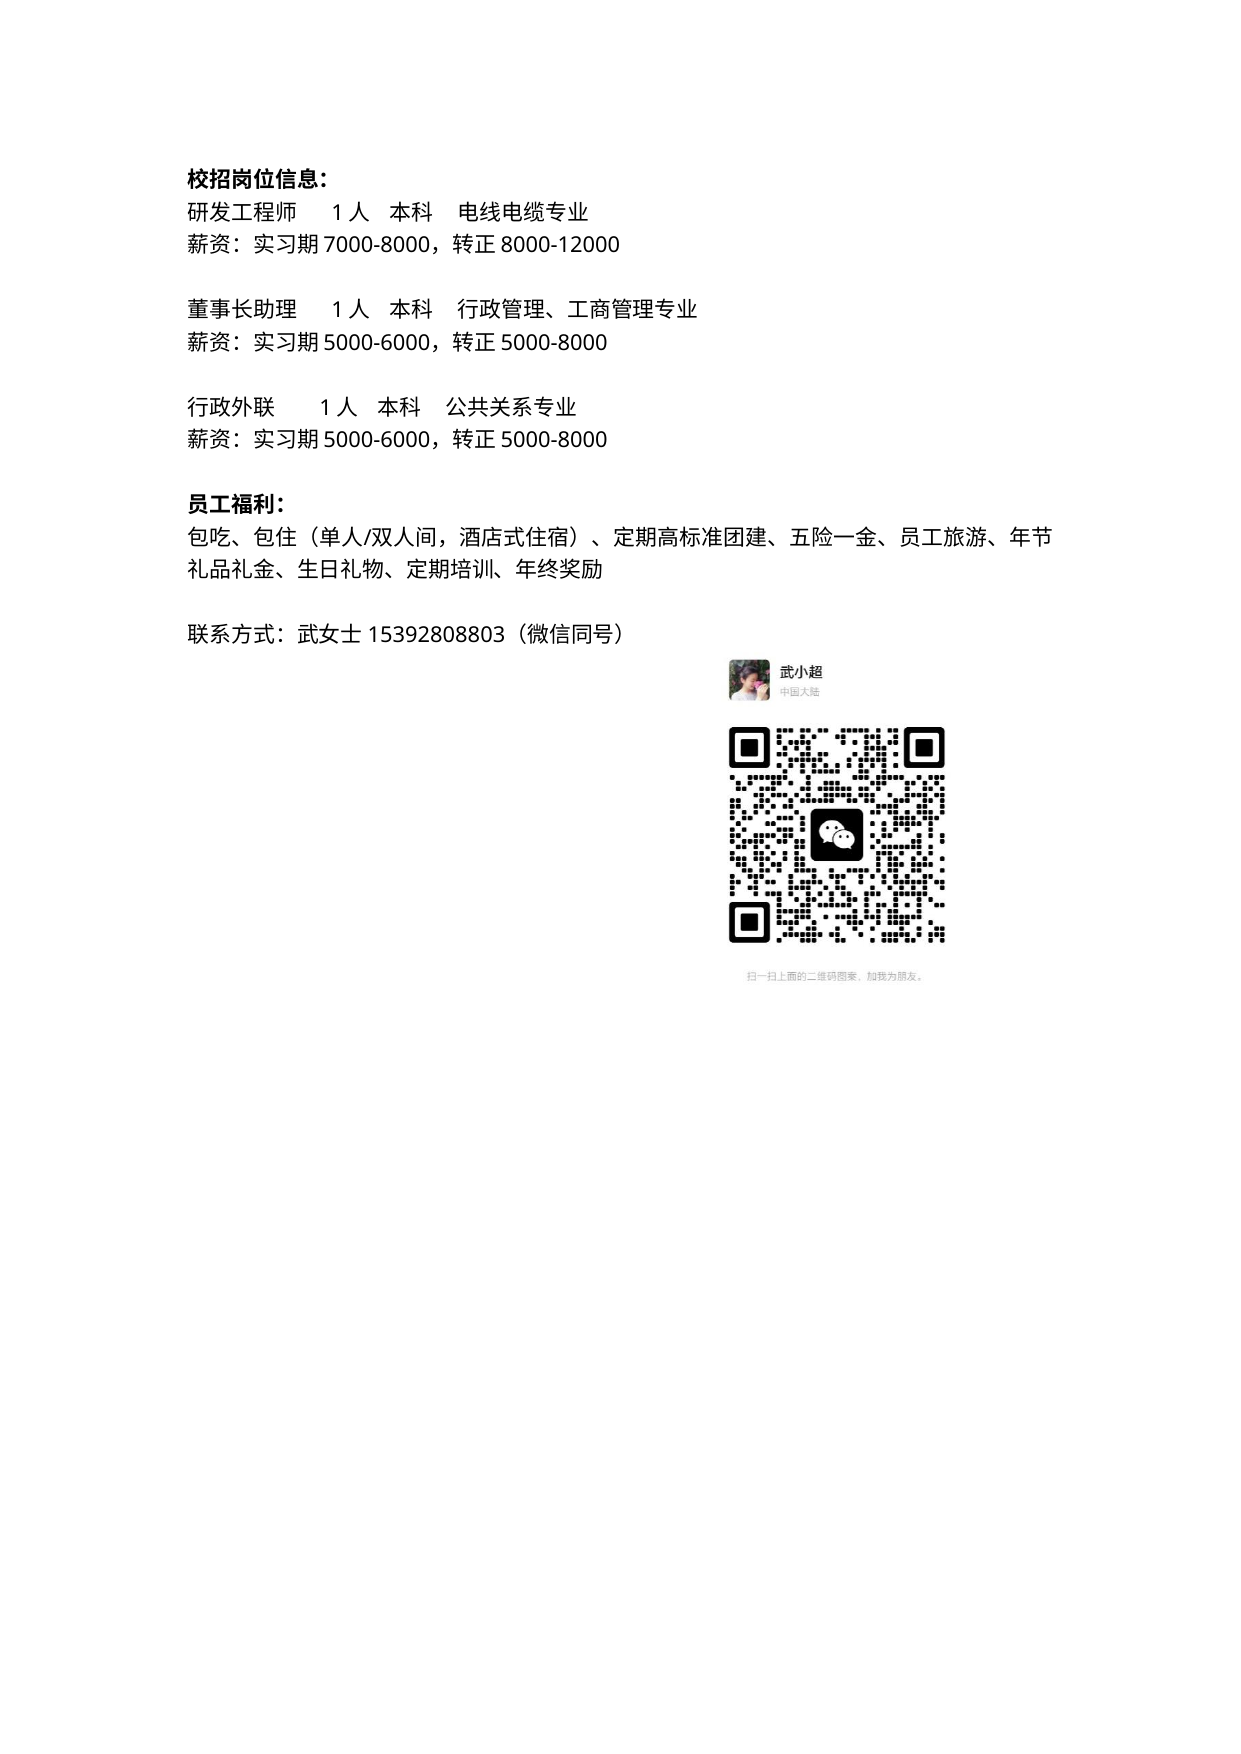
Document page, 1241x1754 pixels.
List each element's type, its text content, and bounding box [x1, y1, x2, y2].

text 董事长助理 1人 本科 行政管理、工商管理专业 [187, 292, 1053, 324]
picture [688, 619, 985, 1023]
text 包吃、包住（单人/双人间，酒店式住宿）、定期高标准团建、五险一金、员工旅游、年节礼品礼金、生日礼物、定期培训、年终奖励 [187, 519, 1053, 584]
text 校招岗位信息： [187, 162, 1053, 194]
text 薪资：实习期5000-6000，转正5000-8000 [187, 422, 1053, 454]
text 薪资：实习期5000-6000，转正5000-8000 [187, 324, 1053, 357]
text 薪资：实习期7000-8000，转正8000-12000 [187, 227, 1053, 259]
text 员工福利： [187, 487, 1053, 519]
text 研发工程师 1人 本科 电线电缆专业 [187, 194, 1053, 227]
text 联系方式：武女士 15392808803（微信同号） [187, 617, 1053, 649]
text 行政外联 1人 本科 公共关系专业 [187, 389, 1053, 422]
